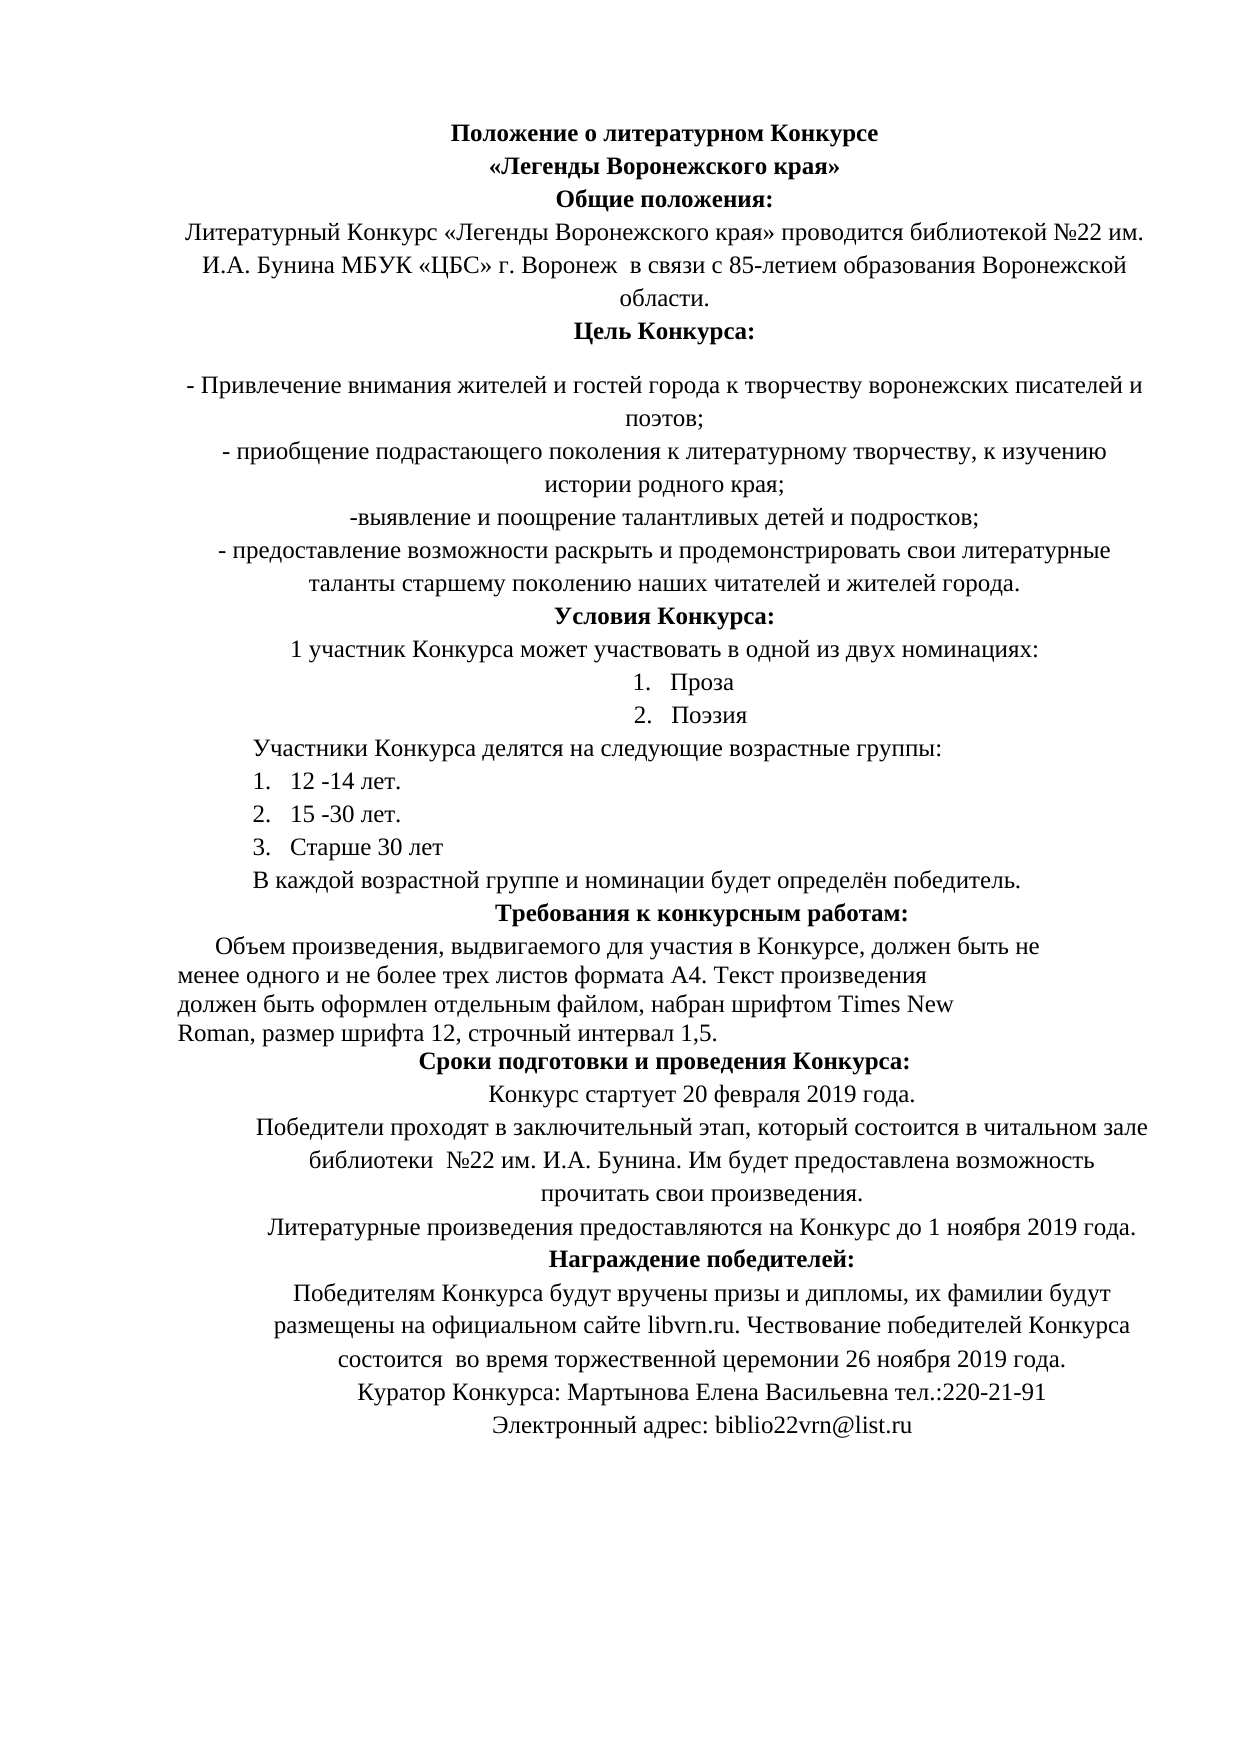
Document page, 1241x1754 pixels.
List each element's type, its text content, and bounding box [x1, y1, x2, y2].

text Литературные произведения предоставляются на Конкурс до 1 ноября 2019 года. [252, 1212, 1152, 1240]
text Сроки подготовки и проведения Конкурса: [177, 1046, 1152, 1075]
text менее одного и не более трех листов формата А4. Текст произведения [177, 960, 1152, 989]
list 2. Поэзия [252, 700, 1152, 729]
text В каждой возрастной группе и номинации будет определён победитель. [252, 865, 1152, 894]
list Участники Конкурса делятся на следующие возрастные группы: [252, 733, 1152, 762]
text Конкурс стартует 20 февраля 2019 года. [252, 1079, 1152, 1108]
text Литературный Конкурс «Легенды Воронежского края» проводится библиотекой №22 им. И.А. Бунина МБУК «ЦБС» г. Воронеж в связи с 85-летием образования Воронежской области. [177, 217, 1152, 312]
text - Привлечение внимания жителей и гостей города к творчеству воронежских писателей и поэтов; [177, 370, 1152, 432]
text Цель Конкурса: [177, 316, 1152, 345]
text Электронный адрес: biblio22vrn@list.ru [252, 1410, 1152, 1438]
text Требования к конкурсным работам: [252, 898, 1152, 927]
text Условия Конкурса: [177, 601, 1152, 630]
text - предоставление возможности раскрыть и продемонстрировать свои литературные таланты старшему поколению наших читателей и жителей города. [177, 535, 1152, 597]
text Объем произведения, выдвигаемого для участия в Конкурсе, должен быть не [177, 931, 1152, 960]
text «Легенды Воронежского края» [177, 151, 1152, 180]
text должен быть оформлен отдельным файлом, набран шрифтом Times New [177, 989, 1152, 1018]
text Победители проходят в заключительный этап, который состоится в читальном зале библиотеки №22 им. И.А. Бунина. Им будет предоставлена возможность прочитать свои произведения. [252, 1112, 1152, 1207]
list Проза [215, 667, 1152, 696]
text - приобщение подрастающего поколения к литературному творчеству, к изучению истории родного края; [177, 436, 1152, 498]
text -выявление и поощрение талантливых детей и подростков; [177, 502, 1152, 531]
text Куратор Конкурса: Мартынова Елена Васильевна тел.:220-21-91 [252, 1377, 1152, 1405]
text Общие положения: [177, 184, 1152, 213]
text Победителям Конкурса будут вручены призы и дипломы, их фамилии будут размещены на официальном сайте libvrn.ru. Чествование победителей Конкурса состоится во время торжественной церемонии 26 ноября 2019 года. [252, 1278, 1152, 1372]
text Награждение победителей: [252, 1244, 1152, 1273]
list 12 -14 лет. [252, 766, 1152, 795]
text Положение о литературном Конкурсе [177, 118, 1152, 147]
text 1 участник Конкурса может участвовать в одной из двух номинациях: [177, 634, 1152, 663]
list 15 -30 лет. [252, 799, 1152, 828]
text Roman, размер шрифта 12, строчный интервал 1,5. [177, 1018, 1152, 1046]
list Старше 30 лет [252, 832, 1152, 861]
